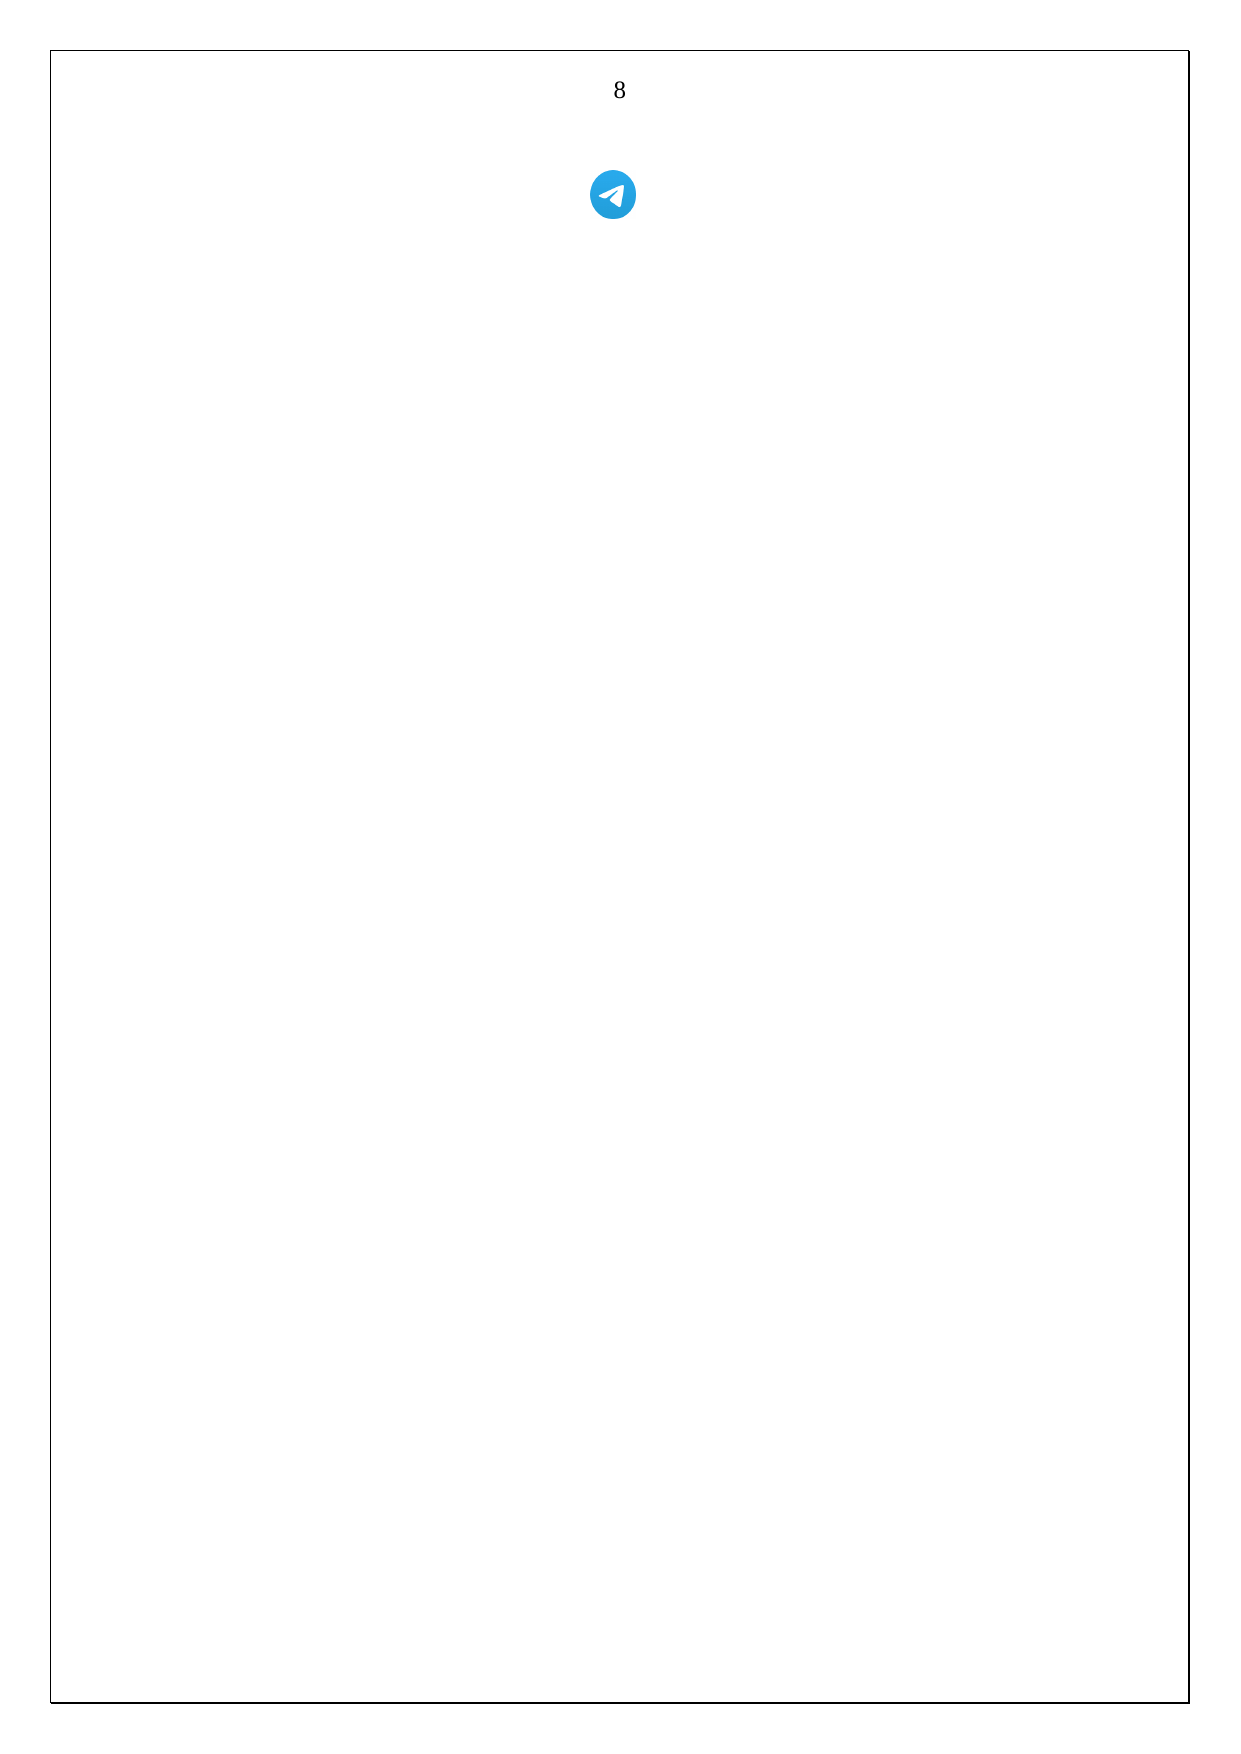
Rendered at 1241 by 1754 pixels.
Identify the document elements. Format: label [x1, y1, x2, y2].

picture [590, 170, 636, 219]
